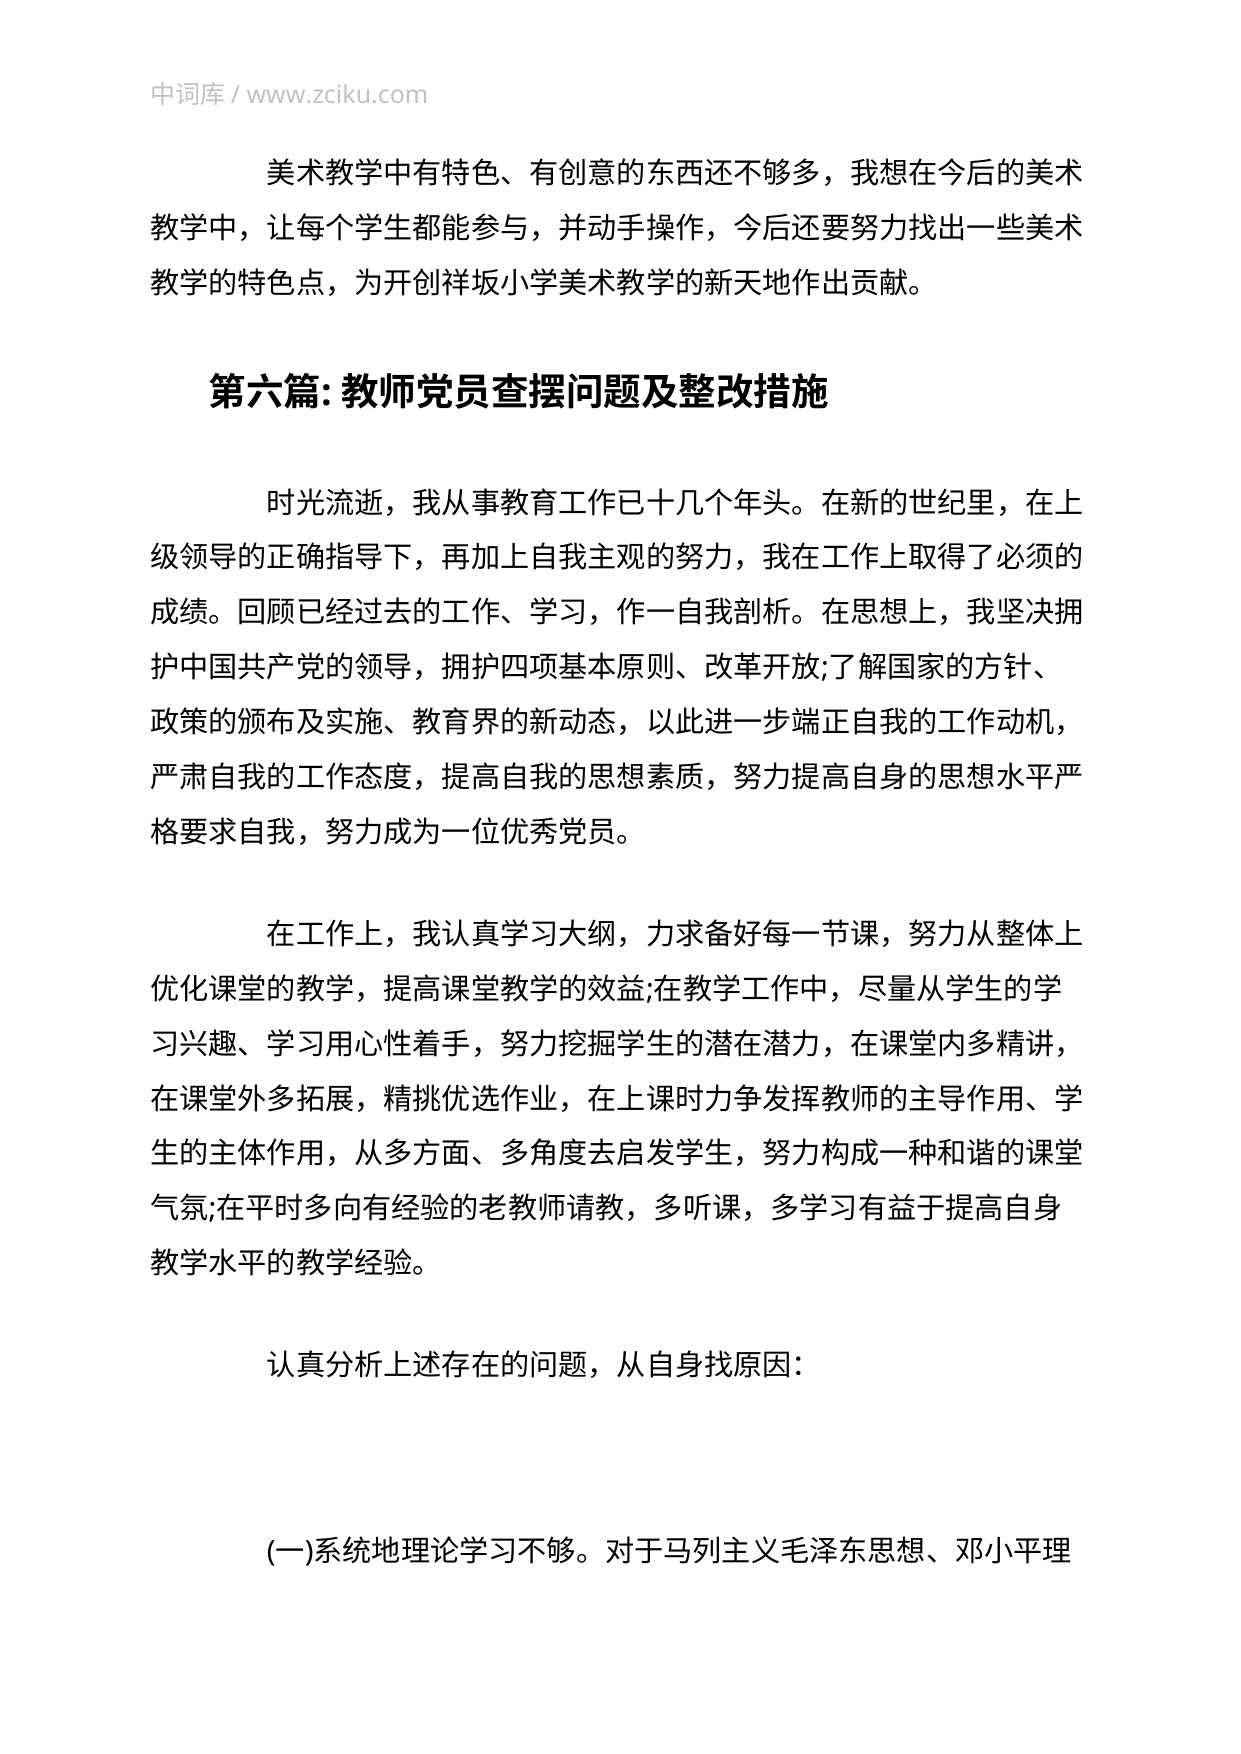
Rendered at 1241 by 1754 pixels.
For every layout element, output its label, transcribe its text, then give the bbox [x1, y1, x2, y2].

text 时光流逝，我从事教育工作已十几个年头。在新的世纪里，在上级领导的正确指导下，再加上自我主观的努力，我在工作上取得了必须的成绩。回顾已经过去的工作、学习，作一自我剖析。在思想上，我坚决拥护中国共产党的领导，拥护四项基本原则、改革开放;了解国家的方针、政策的颁布及实施、教育界的新动态，以此进一步端正自我的工作动机，严肃自我的工作态度，提高自我的思想素质，努力提高自身的思想水平严格要求自我，努力成为一位优秀党员。 [150, 479, 1090, 851]
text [150, 1528, 1090, 1570]
text 美术教学中有特色、有创意的东西还不够多，我想在今后的美术教学中，让每个学生都能参与，并动手操作，今后还要努力找出一些美术教学的特色点，为开创祥坂小学美术教学的新天地作出贡献。 [150, 150, 1090, 302]
text 在工作上，我认真学习大纲，力求备好每一节课，努力从整体上优化课堂的教学，提高课堂教学的效益;在教学工作中，尽量从学生的学习兴趣、学习用心性着手，努力挖掘学生的潜在潜力，在课堂内多精讲，在课堂外多拓展，精挑优选作业，在上课时力争发挥教师的主导作用、学生的主体作用，从多方面、多角度去启发学生，努力构成一种和谐的课堂气氛;在平时多向有经验的老教师请教，多听课，多学习有益于提高自身教学水平的教学经验。 [150, 910, 1090, 1282]
text 认真分析上述存在的问题，从自身找原因： [150, 1342, 1090, 1384]
text 第六篇: 教师党员查摆问题及整改措施 [150, 362, 1090, 416]
